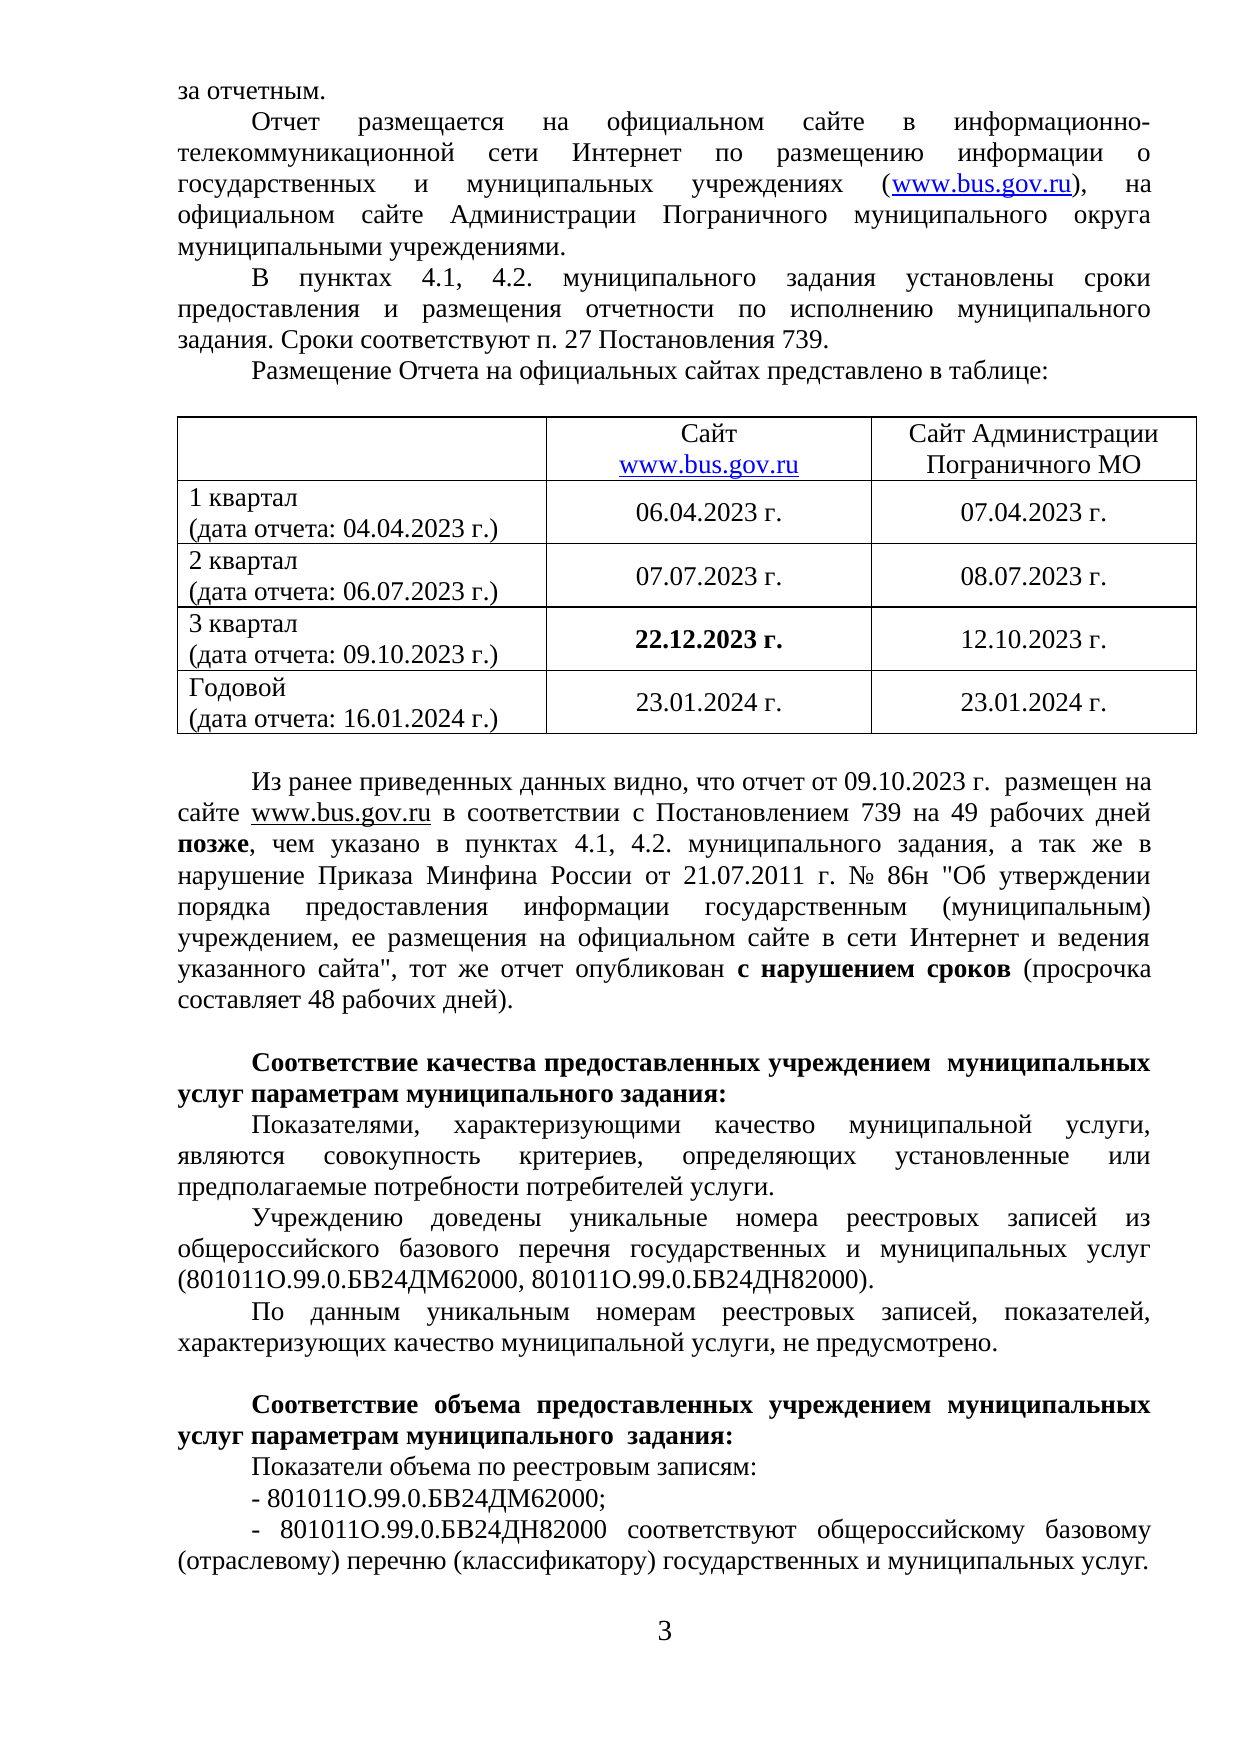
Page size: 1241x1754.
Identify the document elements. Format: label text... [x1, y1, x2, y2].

table_cell 12.10.2023 г. [872, 608, 1196, 670]
text Из ранее приведенных данных видно, что отчет от 09.10.2023 г. размещен на сайте www.bus.gov.ru в соответствии с Постановлением 739 на 49 рабочих дней позже, чем указано в пунктах 4.1, 4.2. муниципального задания, а так же в нарушение Приказа Минфина России от 21.07.2011 г. № 86н "Об утверждении порядка предоставления информации государственным (муниципальным) учреждением, ее размещения на официальном сайте в сети Интернет и ведения указанного сайта", тот же отчет опубликован с нарушением сроков (просрочка составляет 48 рабочих дней). [177, 765, 1152, 1014]
text Учреждению доведены уникальные номера реестровых записей из общероссийского базового перечня государственных и муниципальных услуг (801011О.99.0.БВ24ДМ62000, 801011О.99.0.БВ24ДН82000). [177, 1201, 1152, 1295]
table_cell 08.07.2023 г. [872, 544, 1196, 606]
text Показателями, характеризующими качество муниципальной услуги, являются совокупность критериев, определяющих установленные или предполагаемые потребности потребителей услуги. [177, 1108, 1152, 1201]
table_cell 23.01.2024 г. [547, 671, 871, 733]
table_cell Годовой (дата отчета: 16.01.2024 г.) [178, 671, 546, 733]
table_header [178, 418, 546, 480]
table_header Сайт www.bus.gov.ru [547, 418, 871, 480]
text Соответствие объема предоставленных учреждением муниципальных услуг параметрам муниципального задания: [177, 1388, 1152, 1451]
text Отчет размещается на официальном сайте в информационно-телекоммуникационной сети Интернет по размещению информации о государственных и муниципальных учреждениях (www.bus.gov.ru), на официальном сайте Администрации Пограничного муниципального округа муниципальными учреждениями. [177, 105, 1152, 261]
text В пунктах 4.1, 4.2. муниципального задания установлены сроки предоставления и размещения отчетности по исполнению муниципального задания. Сроки соответствуют п. 27 Постановления 739. [177, 261, 1152, 354]
text - 801011О.99.0.БВ24ДН82000 соответствуют общероссийскому базовому (отраслевому) перечню (классификатору) государственных и муниципальных услуг. [177, 1513, 1152, 1575]
table_cell 1 квартал (дата отчета: 04.04.2023 г.) [178, 481, 546, 543]
table_cell 23.01.2024 г. [872, 671, 1196, 733]
table_cell 3 квартал (дата отчета: 09.10.2023 г.) [178, 608, 546, 670]
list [177, 74, 1152, 105]
text По данным уникальным номерам реестровых записей, показателей, характеризующих качество муниципальной услуги, не предусмотрено. [177, 1295, 1152, 1357]
table_cell 22.12.2023 г. [547, 608, 871, 670]
text Показатели объема по реестровым записям: [177, 1451, 1152, 1482]
list Соответствие качества предоставленных учреждением муниципальных услуг параметрам муниципального задания: [177, 1046, 1152, 1108]
table_header Сайт Администрации Пограничного МО [872, 418, 1196, 480]
text Размещение Отчета на официальных сайтах представлено в таблице: [177, 354, 1152, 385]
table_cell 06.04.2023 г. [547, 481, 871, 543]
table_cell 2 квартал (дата отчета: 06.07.2023 г.) [178, 544, 546, 606]
text - 801011О.99.0.БВ24ДМ62000; [177, 1482, 1152, 1513]
table_cell 07.04.2023 г. [872, 481, 1196, 543]
table_cell 07.07.2023 г. [547, 544, 871, 606]
